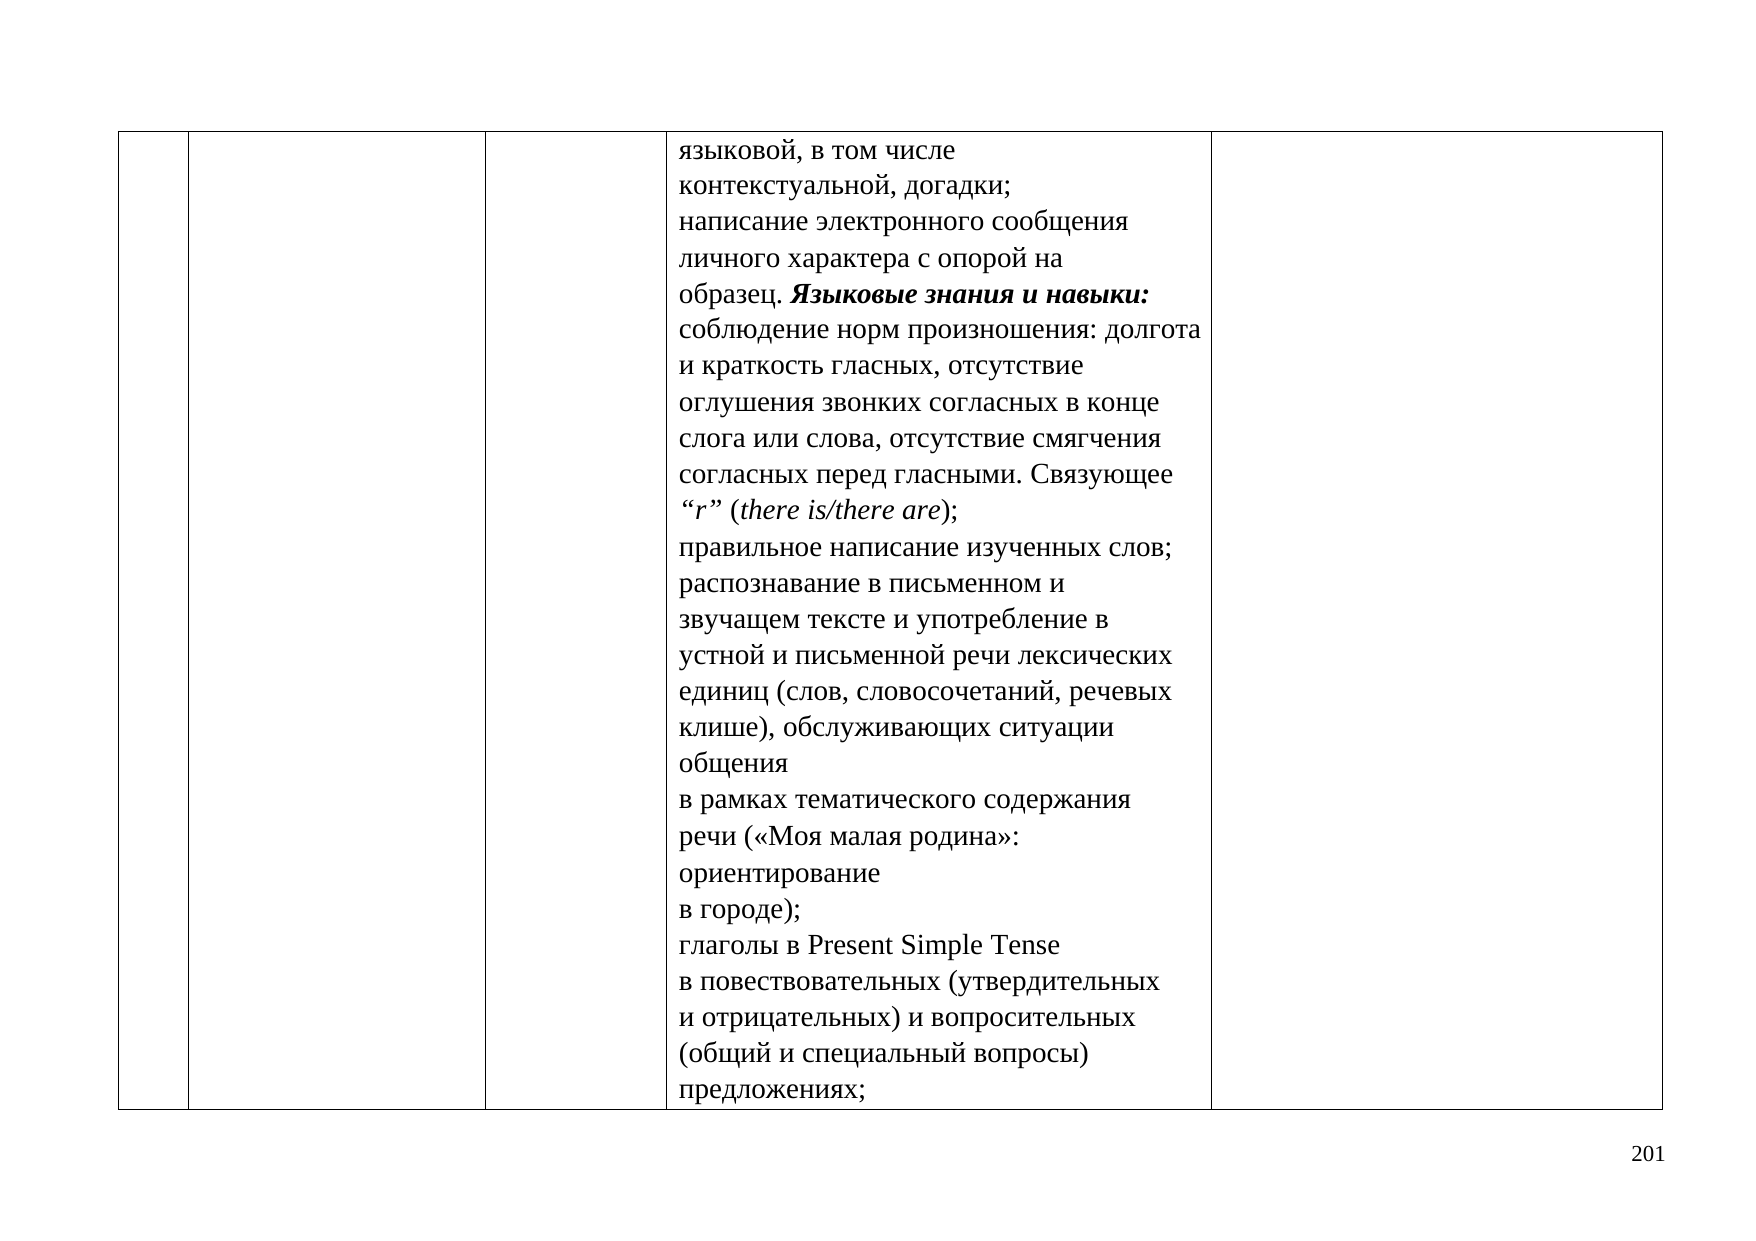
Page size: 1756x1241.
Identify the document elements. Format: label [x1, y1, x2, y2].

table_header [1212, 132, 1662, 1109]
table_header [486, 132, 666, 1109]
table_header [189, 132, 485, 1109]
table_header [119, 132, 188, 1109]
table_header [667, 132, 1211, 1109]
